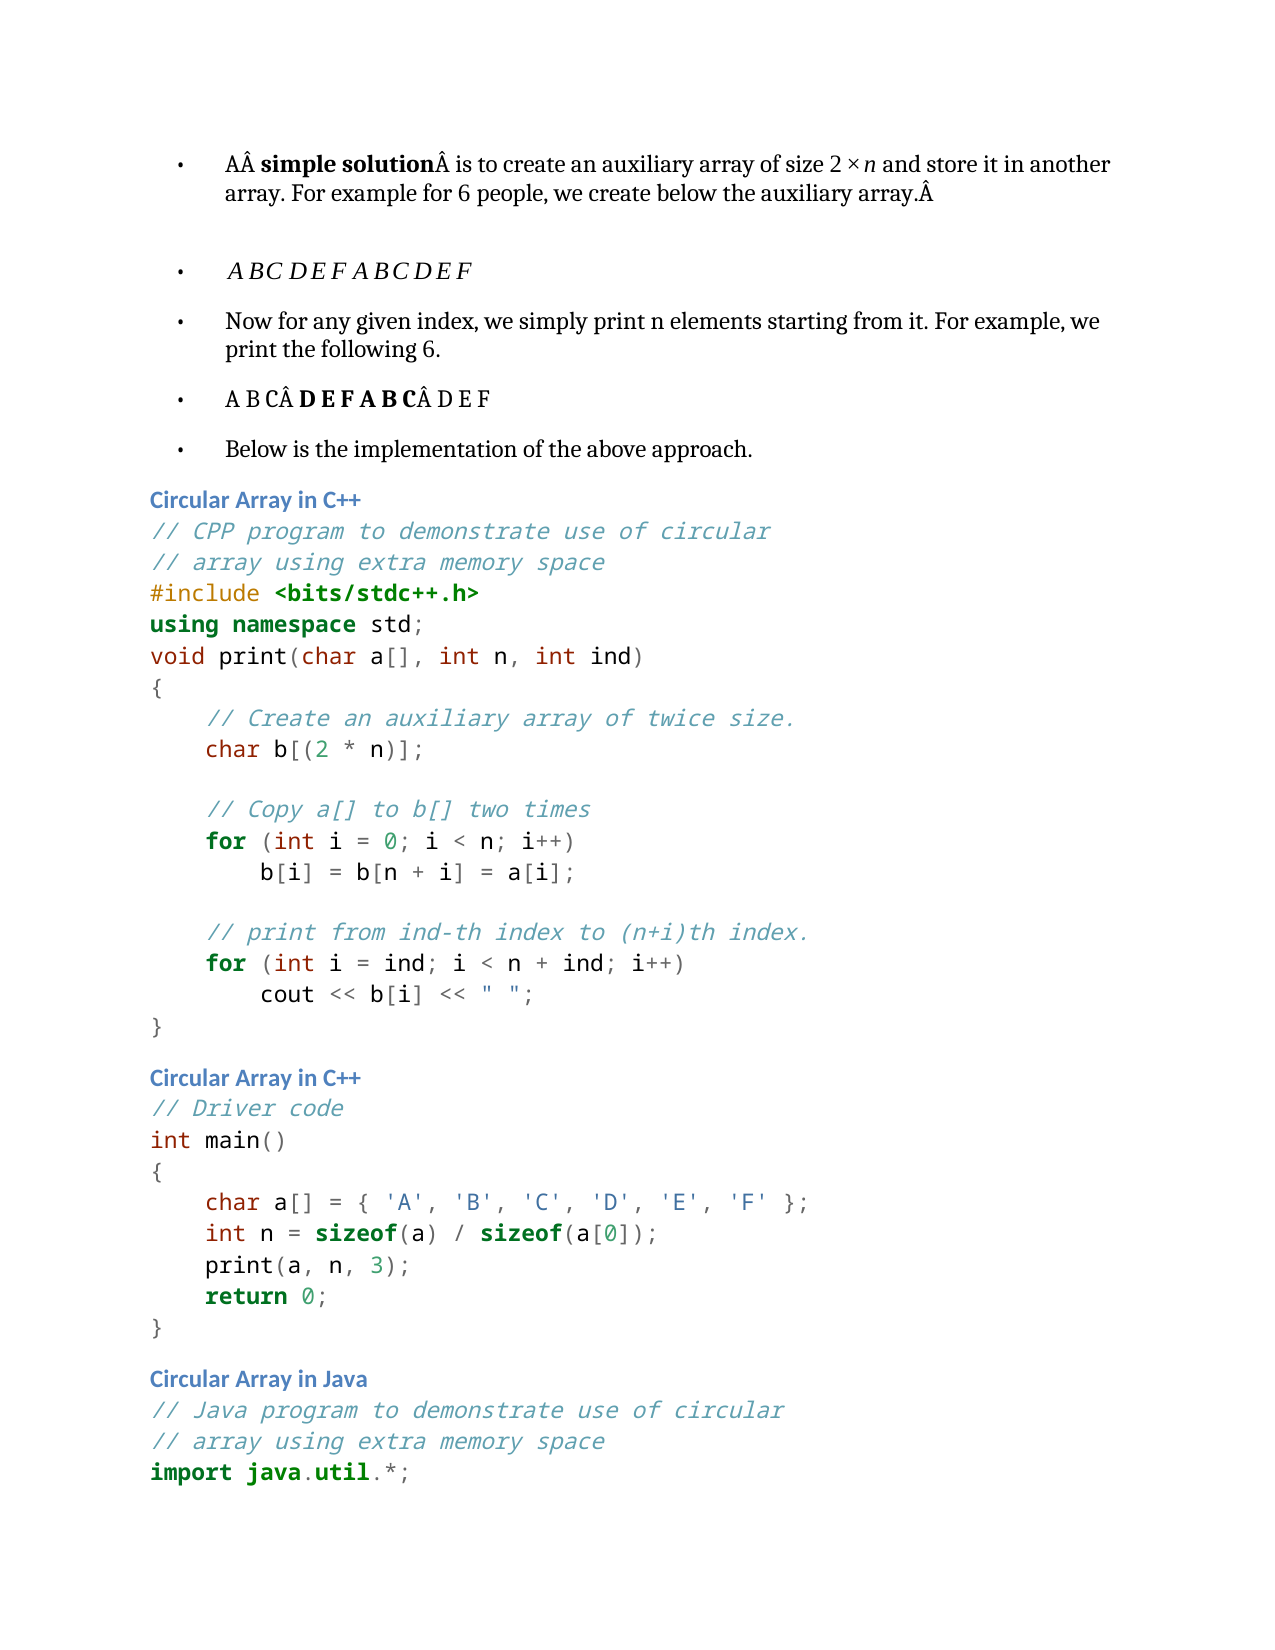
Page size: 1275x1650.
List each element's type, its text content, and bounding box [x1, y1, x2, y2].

list Below is the implementation of the above approach. [175, 434, 1125, 463]
list A B CÂ D E F A B CÂ D E F [175, 385, 1125, 414]
list Now for any given index, we simply print n elements starting from it. For example, we print the following . [175, 307, 1125, 364]
text // CPP program to demonstrate use of circular // array using extra memory space #include <bits/stdc++.h> using namespace std; void print(char a[], int n, int ind) { // Create an auxiliary array of twice size. char b[(2 * n)]; // Copy a[] to b[] two times for (int i = 0; i < n; i++) b[i] = b[n + i] = a[i]; // print from ind-th index to (n+i)th index. for (int i = ind; i < n + ind; i++) cout << b[i] << " "; } [150, 515, 1125, 1041]
subtitle Circular Array in C++ [150, 1062, 1125, 1092]
subtitle Circular Array in Java [150, 1363, 1125, 1394]
subtitle Circular Array in C++ [150, 484, 1125, 515]
text // Driver code int main() { char a[] = { 'A', 'B', 'C', 'D', 'E', 'F' }; int n = sizeof(a) / sizeof(a[0]); print(a, n, 3); return 0; } [150, 1092, 1125, 1342]
list AÂ simple solutionÂ is to create an auxiliary array of size and store it in another array. For example for people, we create below the auxiliary array.Â [175, 150, 1125, 236]
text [150, 1394, 1125, 1487]
